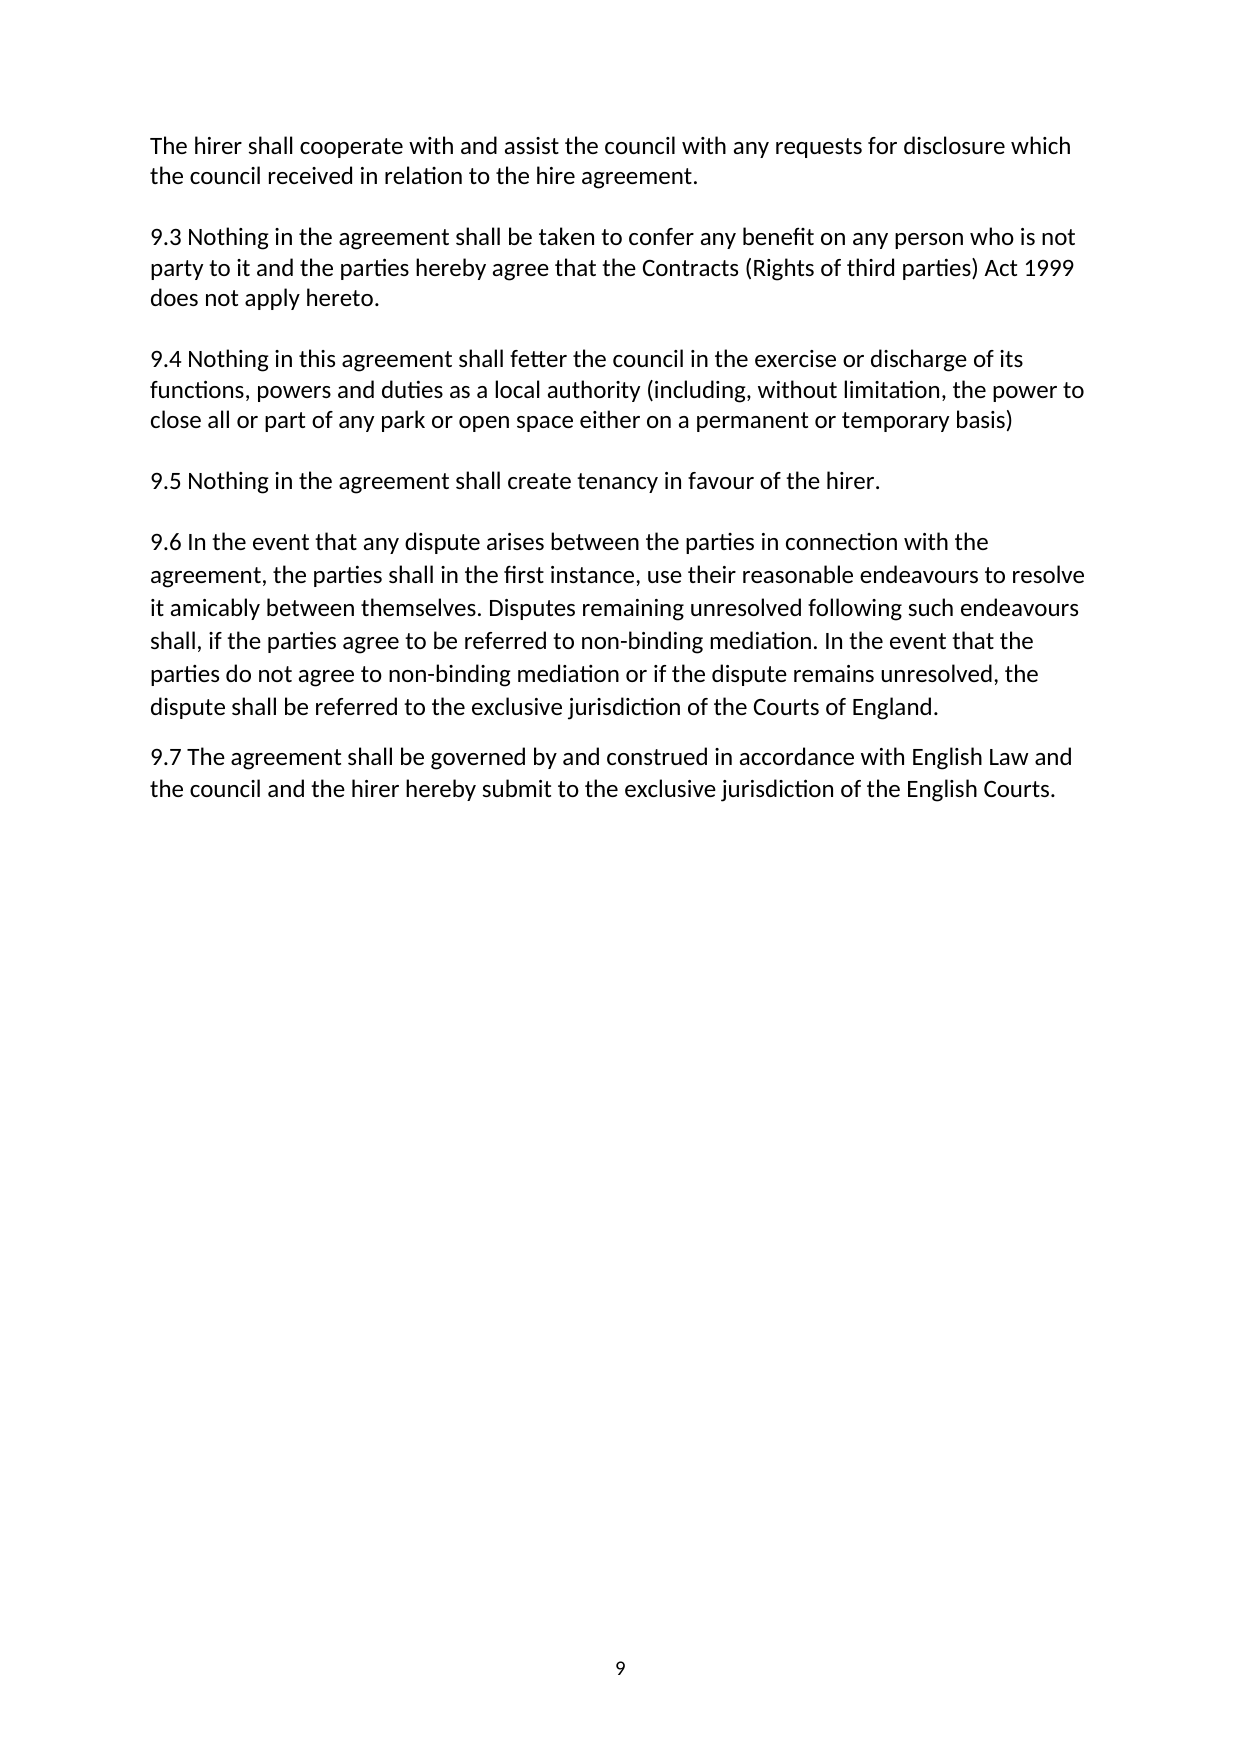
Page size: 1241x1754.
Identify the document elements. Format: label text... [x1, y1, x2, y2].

text 9.7 The agreement shall be governed by and construed in accordance with English Law and the council and the hirer hereby submit to the exclusive jurisdiction of the English Courts. [150, 741, 1090, 804]
text 9.3 Nothing in the agreement shall be taken to confer any benefit on any person who is not party to it and the parties hereby agree that the Contracts (Rights of third parties) Act 1999 does not apply hereto. [150, 221, 1090, 313]
text 9.4 Nothing in this agreement shall fetter the council in the exercise or discharge of its functions, powers and duties as a local authority (including, without limitation, the power to close all or part of any park or open space either on a permanent or temporary basis) [150, 343, 1090, 435]
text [150, 130, 1090, 191]
text 9.5 Nothing in the agreement shall create tenancy in favour of the hirer. [150, 466, 1090, 496]
text 9.6 In the event that any dispute arises between the parties in connection with the agreement, the parties shall in the first instance, use their reasonable endeavours to resolve it amicably between themselves. Disputes remaining unresolved following such endeavours shall, if the parties agree to be referred to non-binding mediation. In the event that the parties do not agree to non-binding mediation or if the dispute remains unresolved, the dispute shall be referred to the exclusive jurisdiction of the Courts of England. [150, 527, 1090, 722]
